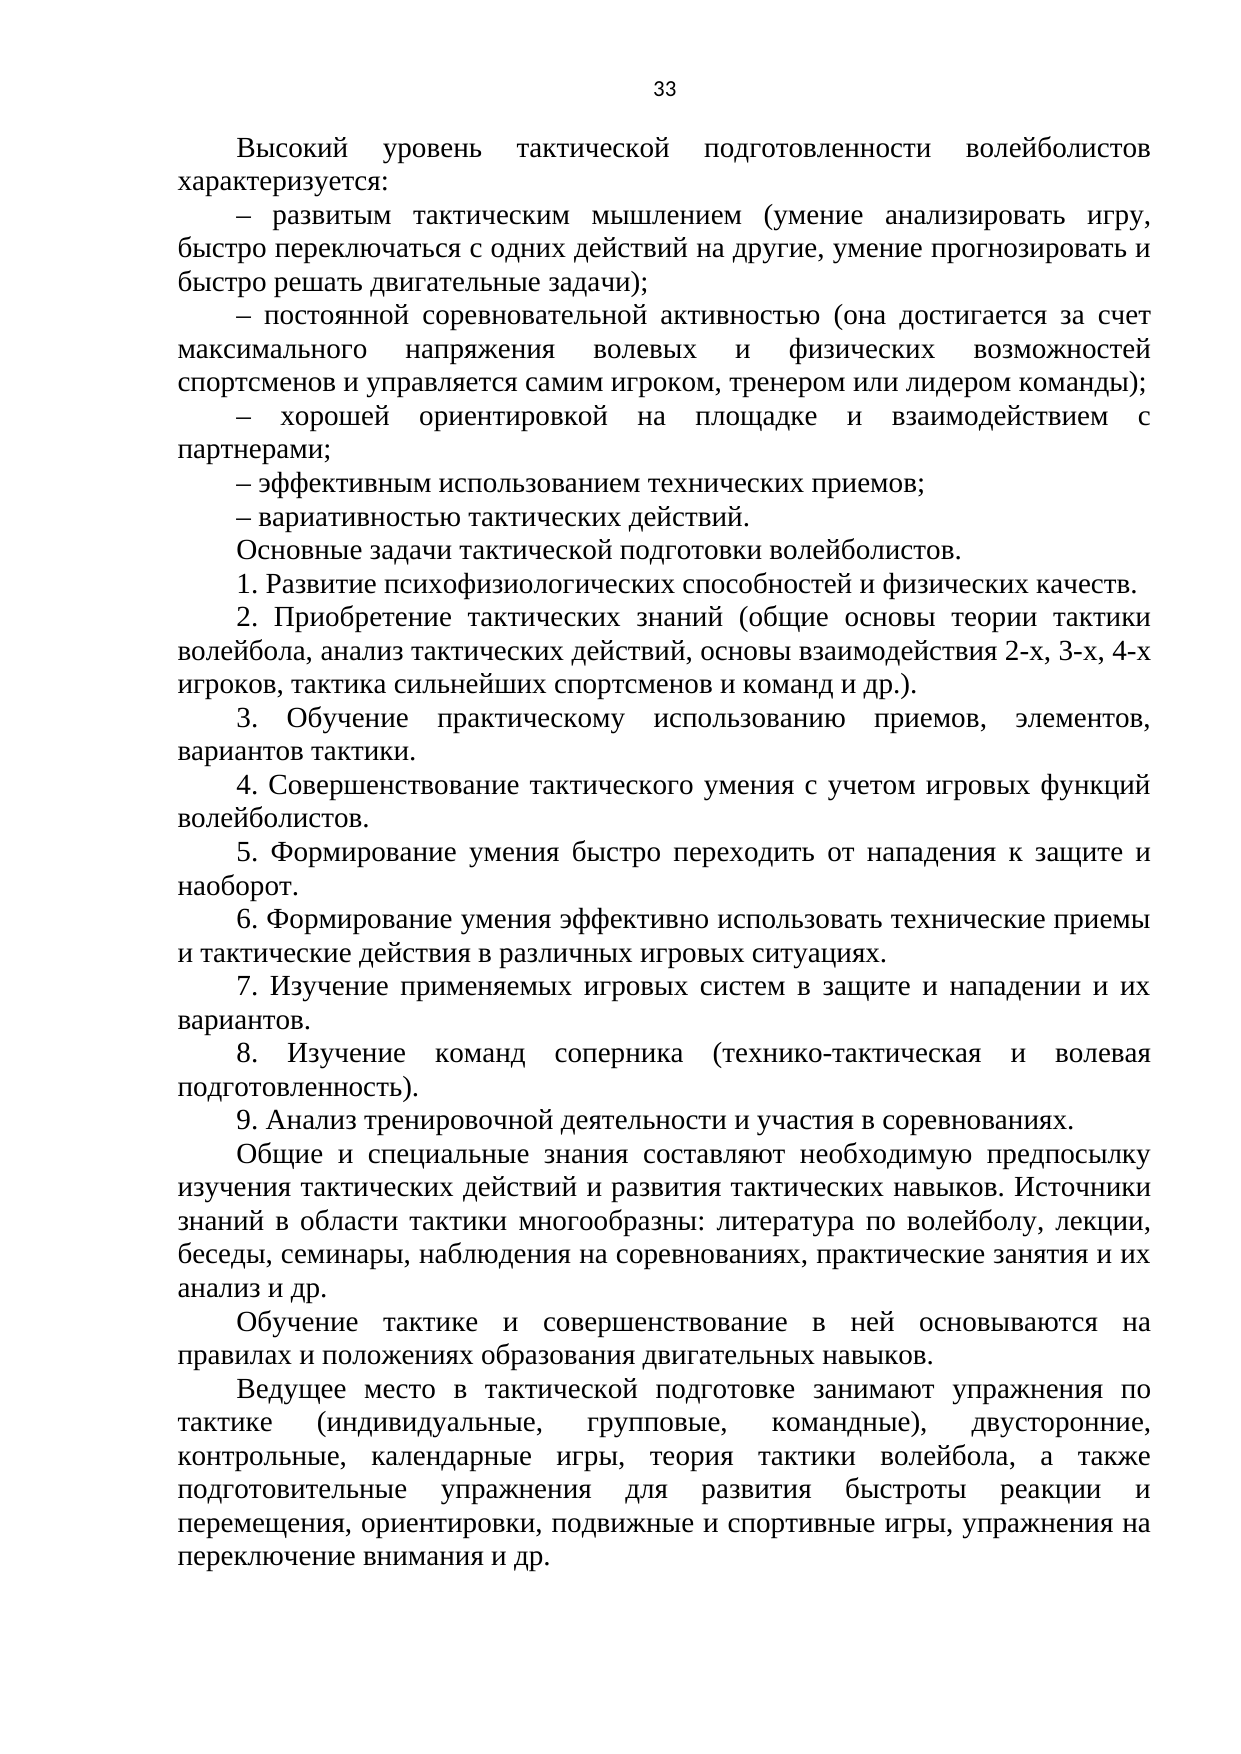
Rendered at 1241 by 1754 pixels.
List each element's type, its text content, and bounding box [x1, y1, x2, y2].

text Ведущее место в тактической подготовке занимают упражнения по тактике (индивидуальные, групповые, командные), двусторонние, контрольные, календарные игры, теория тактики волейбола, а также подготовительные упражнения для развития быстроты реакции и перемещения, ориентировки, подвижные и спортивные игры, упражнения на переключение внимания и др. [177, 1371, 1152, 1572]
text 7. Изучение применяемых игровых систем в защите и нападении и их вариантов. [177, 968, 1152, 1035]
text – развитым тактическим мышлением (умение анализировать игру, быстро переключаться с одних действий на другие, умение прогнозировать и быстро решать двигательные задачи); [177, 197, 1152, 297]
text Высокий уровень тактической подготовленности волейболистов характеризуется: [177, 130, 1152, 197]
text 2. Приобретение тактических знаний (общие основы теории тактики волейбола, анализ тактических действий, основы взаимодействия 2-х, 3-х, 4-х игроков, тактика сильнейших спортсменов и команд и др.). [177, 599, 1152, 700]
text 9. Анализ тренировочной деятельности и участия в соревнованиях. [177, 1102, 1152, 1136]
text – хорошей ориентировкой на площадке и взаимодействием с партнерами; [177, 398, 1152, 465]
text 3. Обучение практическому использованию приемов, элементов, вариантов тактики. [177, 700, 1152, 767]
text 6. Формирование умения эффективно использовать технические приемы и тактические действия в различных игровых ситуациях. [177, 901, 1152, 968]
text 1. Развитие психофизиологических способностей и физических качеств. [177, 566, 1152, 599]
text – эффективным использованием технических приемов; [177, 465, 1152, 499]
text Общие и специальные знания составляют необходимую предпосылку изучения тактических действий и развития тактических навыков. Источники знаний в области тактики многообразны: литература по волейболу, лекции, беседы, семинары, наблюдения на соревнованиях, практические занятия и их анализ и др. [177, 1136, 1152, 1304]
text 5. Формирование умения быстро переходить от нападения к защите и наоборот. [177, 834, 1152, 901]
text 4. Совершенствование тактического умения с учетом игровых функций волейболистов. [177, 767, 1152, 834]
text Обучение тактике и совершенствование в ней основываются на правилах и положениях образования двигательных навыков. [177, 1304, 1152, 1371]
text Основные задачи тактической подготовки волейболистов. [177, 532, 1152, 566]
text – вариативностью тактических действий. [177, 499, 1152, 532]
text 8. Изучение команд соперника (технико-тактическая и волевая подготовленность). [177, 1035, 1152, 1102]
text – постоянной соревновательной активностью (она достигается за счет максимального напряжения волевых и физических возможностей спортсменов и управляется самим игроком, тренером или лидером команды); [177, 297, 1152, 398]
